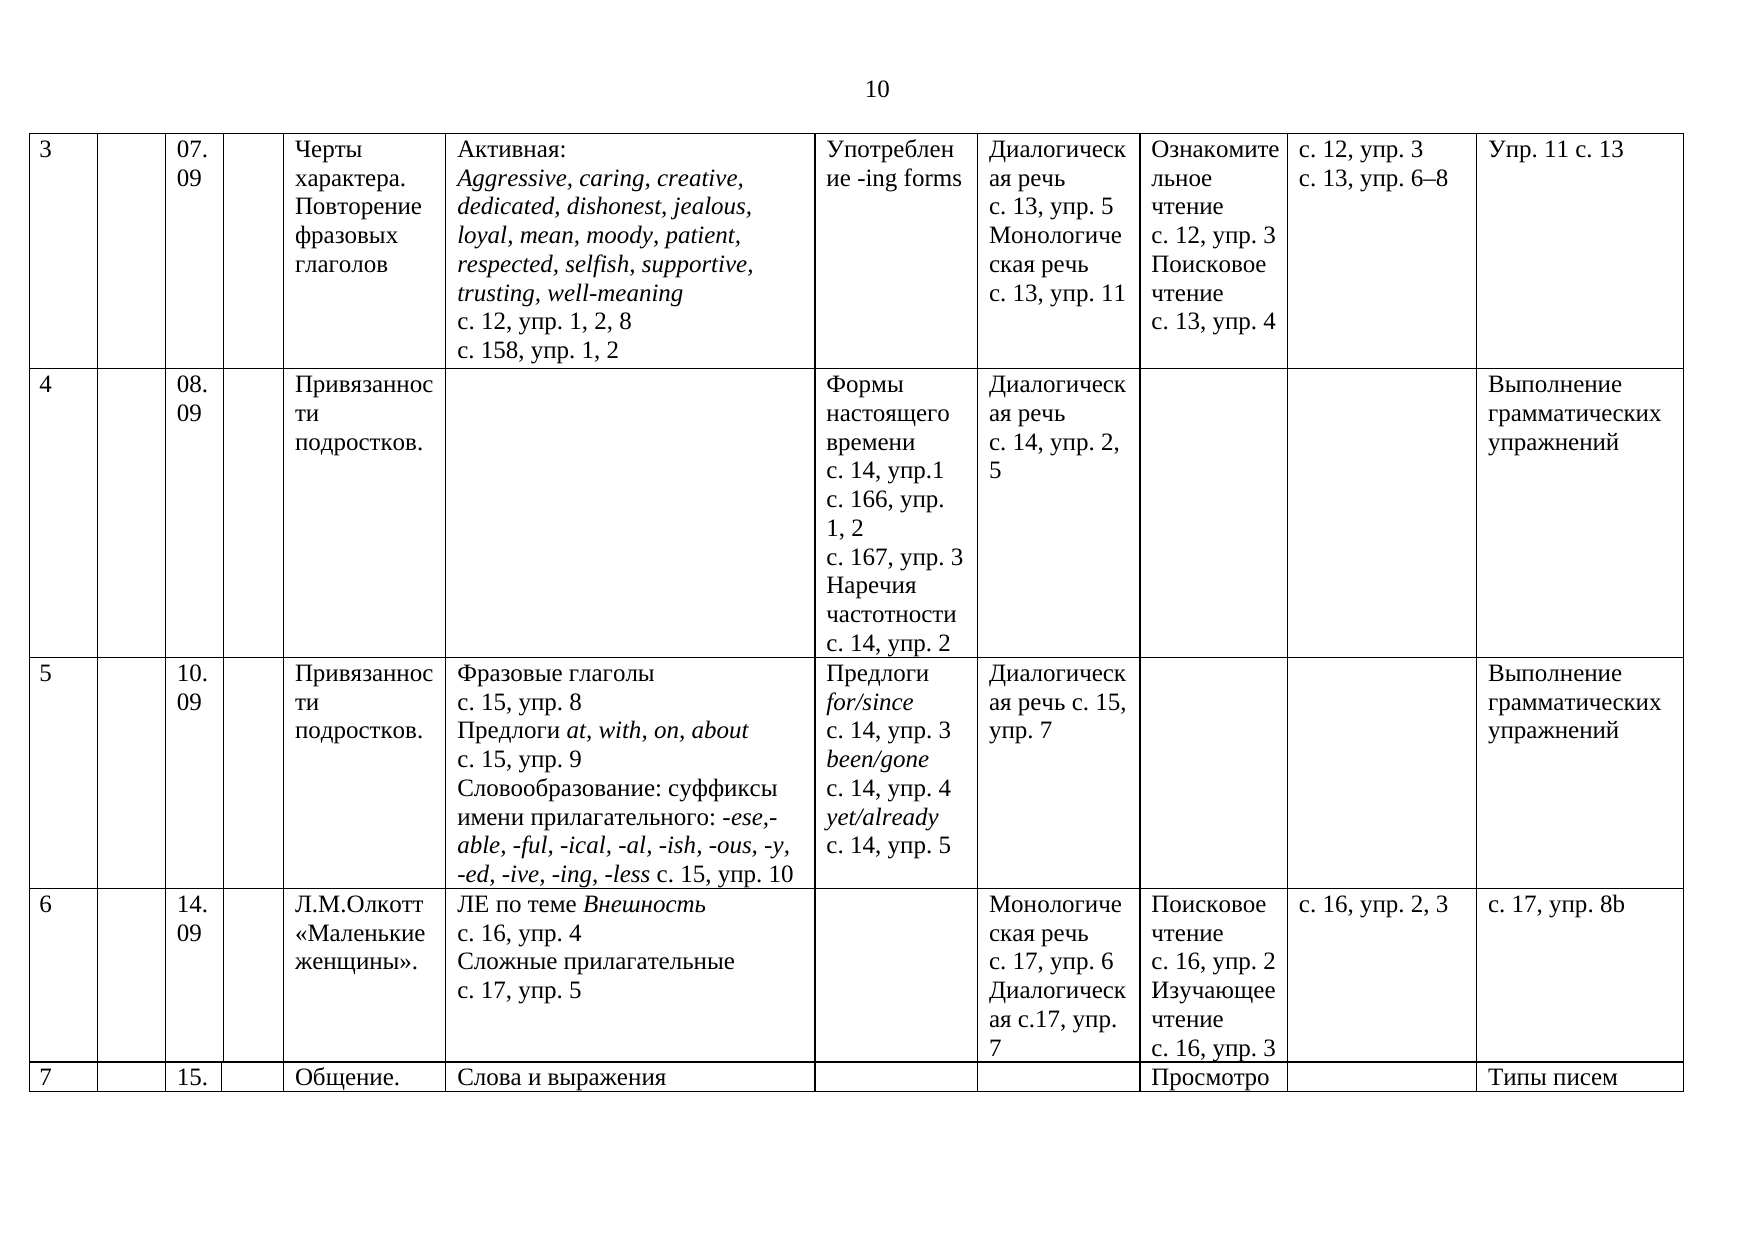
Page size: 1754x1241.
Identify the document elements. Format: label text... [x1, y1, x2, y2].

table_cell 3 [30, 134, 97, 368]
table_cell [1288, 369, 1476, 657]
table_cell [816, 134, 977, 368]
table_cell Диалогическая речь с. 15, упр. 7 [978, 658, 1139, 888]
table_cell [1288, 658, 1476, 888]
table_cell [98, 134, 165, 368]
table_cell с. 12, упр. 3 с. 13, упр. 6–8 [1288, 134, 1476, 368]
table_cell [816, 889, 977, 1061]
table_cell с. 17, упр. 8b [1477, 889, 1683, 1061]
table_cell Поисковое чтение с. 16, упр. 2 Изучающее чтение с. 16, упр. 3 [1141, 889, 1287, 1061]
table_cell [446, 1063, 814, 1091]
table_cell с. 16, упр. 2, 3 [1288, 889, 1476, 1061]
table_cell [98, 1063, 165, 1091]
table_cell Упр. 11 с. 13 [1477, 134, 1683, 368]
table_cell Предлоги for/since с. 14, упр. 3 been/gone с. 14, упр. 4 yet/already с. 14, упр. 5 [816, 658, 977, 888]
table_cell [816, 1063, 977, 1091]
table_cell Л.М.Олкотт «Маленькие женщины». [284, 889, 445, 1061]
table_cell 14.09 [166, 889, 223, 1061]
table_cell 7 [30, 1063, 97, 1091]
table_cell Привязанности подростков. [284, 658, 445, 888]
table_cell Формы настоящего времени с. 14, упр.1 с. 166, упр. 1, 2 с. 167, упр. 3 Наречия частотности с. 14, упр. 2 [816, 369, 977, 657]
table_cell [284, 1063, 445, 1091]
table_cell Выполнение грамматических упражнений [1477, 369, 1683, 657]
table_cell Черты характера. Повторение фразовых глаголов [284, 134, 445, 368]
table_cell [224, 658, 283, 888]
table_cell 5 [30, 658, 97, 888]
table_cell 08.09 [166, 369, 223, 657]
table_cell Фразовые глаголы c. 15, упр. 8 Предлоги at, with, on, about c. 15, упр. 9 Словообразование: суффиксы имени прилагательного: -ese,-able, -ful, -ical, -al, -ish, -ous, -y, -ed, -ive, -ing, -less c. 15, упр. 10 [446, 658, 814, 888]
table_cell Диалогическая речь с. 14, упр. 2, 5 [978, 369, 1139, 657]
table_cell [222, 1063, 283, 1091]
table_cell Монологическая речь с. 17, упр. 6 Диалогическая с.17, упр. 7 [978, 889, 1139, 1061]
table_cell [98, 658, 165, 888]
table_cell 4 [30, 369, 97, 657]
table_cell Диалогическая речь с. 13, упр. 5 Монологическая речь с. 13, упр. 11 [978, 134, 1139, 368]
table_cell 6 [30, 889, 97, 1061]
table_cell 07.09 [166, 134, 223, 368]
table_cell [1288, 1063, 1476, 1091]
table_cell [1141, 658, 1287, 888]
table_cell 15.09 [166, 1063, 221, 1091]
table_cell [98, 369, 165, 657]
table_cell 10.09 [166, 658, 223, 888]
table_cell [224, 889, 283, 1061]
table_cell [978, 1063, 1139, 1091]
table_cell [1477, 1063, 1683, 1091]
table_cell [1141, 369, 1287, 657]
table_cell [224, 134, 283, 368]
table_cell Выполнение грамматических упражнений [1477, 658, 1683, 888]
table_cell Активная: Aggressive, caring, creative, dedicated, dishonest, jealous, loyal, mean, moody, patient, respected, selfish, supportive, trusting, well-meaning с. 12, упр. 1, 2, 8 с. 158, упр. 1, 2 [446, 134, 814, 368]
table_cell ЛЕ по теме Внешность с. 16, упр. 4 Сложные прилагательные с. 17, упр. 5 [446, 889, 814, 1061]
table_cell [446, 369, 814, 657]
table_cell Ознакомительное чтение с. 12, упр. 3 Поисковое чтение с. 13, упр. 4 [1141, 134, 1287, 368]
table_cell Привязанности подростков. [284, 369, 445, 657]
table_cell [98, 889, 165, 1061]
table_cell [1141, 1063, 1287, 1091]
table_cell [224, 369, 283, 657]
